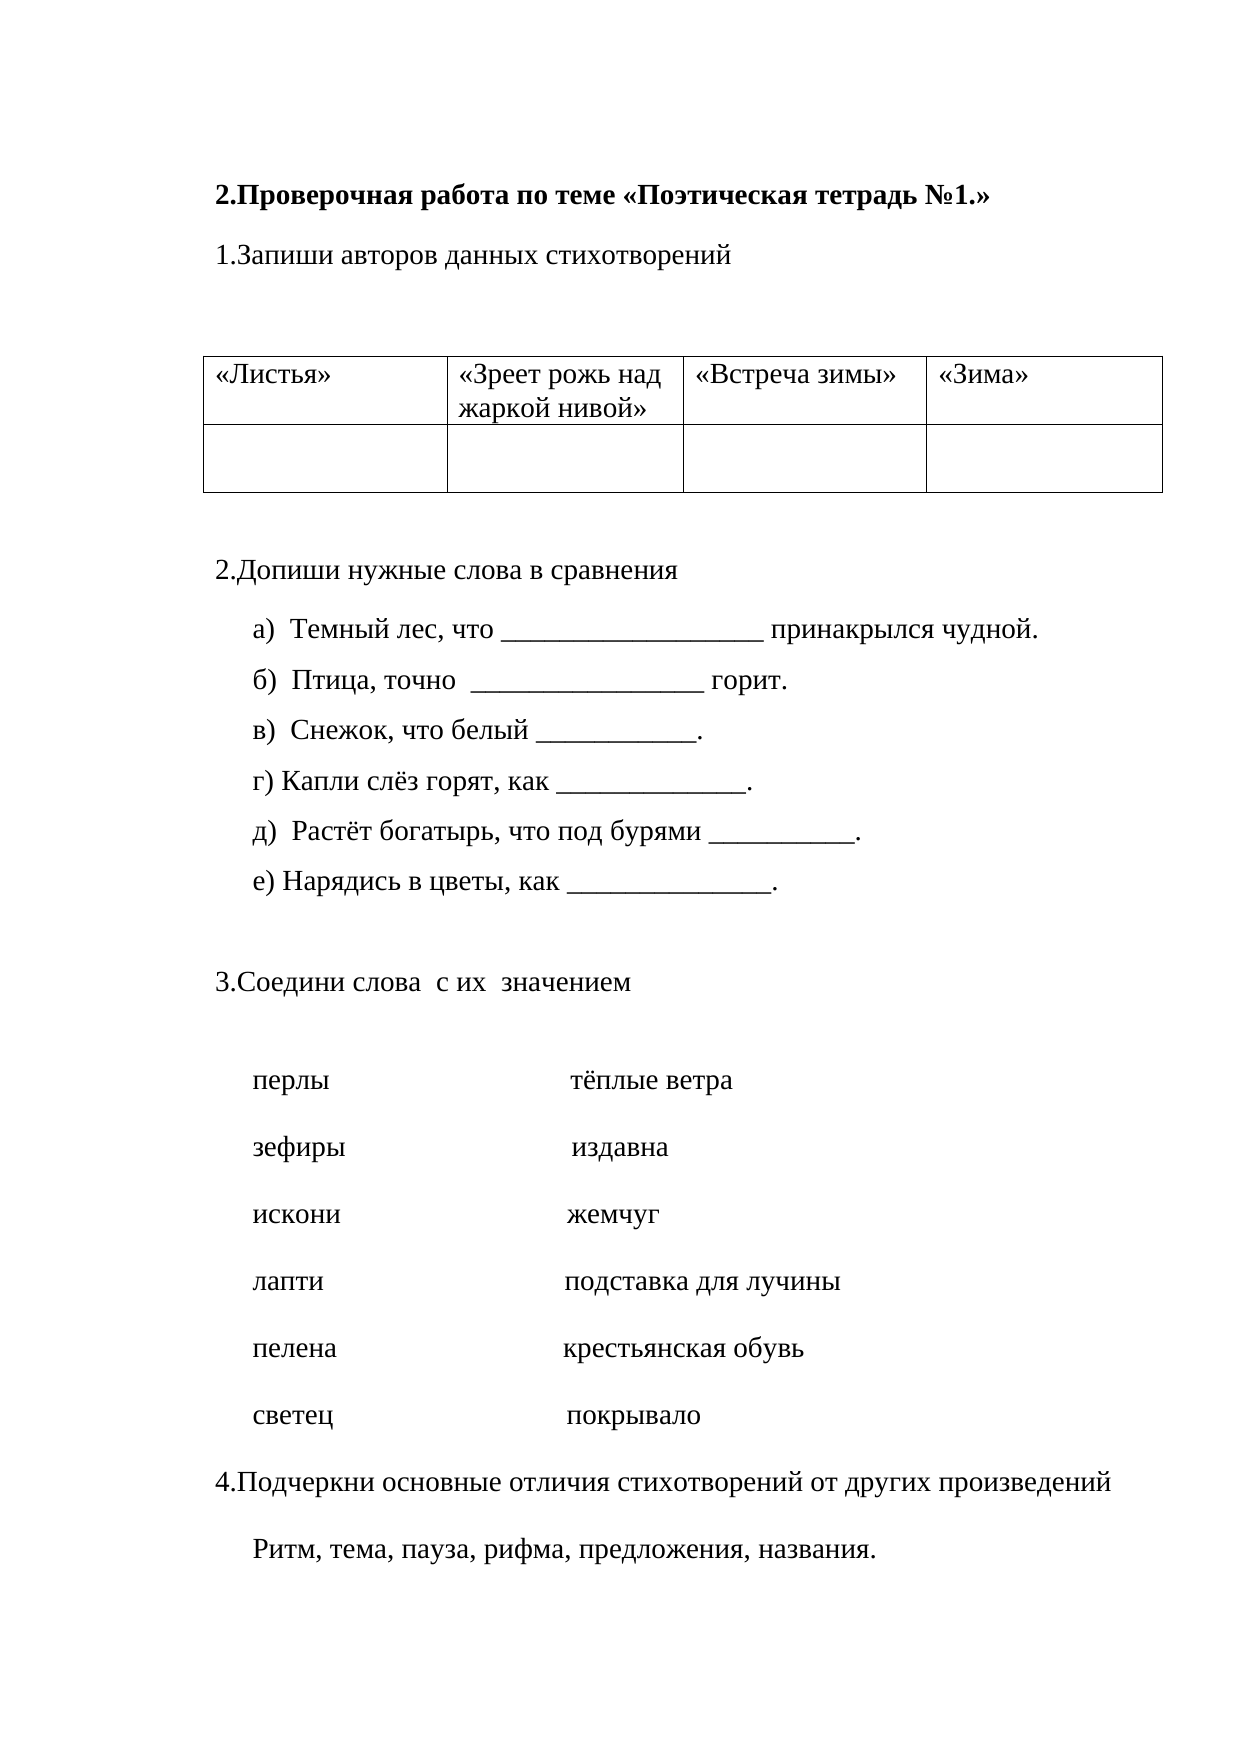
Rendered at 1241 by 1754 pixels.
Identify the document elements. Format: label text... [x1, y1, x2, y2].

list перлы тёплые ветра [252, 1062, 1152, 1095]
list а) Темный лес, что __________________ принакрылся чудной. [252, 612, 1152, 645]
text 3.Соедини слова с их значением [215, 964, 1152, 997]
list искони жемчуг [252, 1196, 1152, 1229]
text 2.Допиши нужные слова в сравнения [215, 552, 1152, 586]
list пелена крестьянская обувь [252, 1330, 1152, 1364]
list лапти подставка для лучины [252, 1263, 1152, 1297]
list Ритм, тема, пауза, рифма, предложения, названия. [252, 1531, 1152, 1565]
table_cell [448, 425, 683, 492]
table_header «Зреет рожь над жаркой нивой» [448, 357, 683, 424]
text 4.Подчеркни основные отличия стихотворений от других произведений [215, 1464, 1152, 1498]
list е) Нарядись в цветы, как ______________. [252, 863, 1152, 897]
text 2.Проверочная работа по теме «Поэтическая тетрадь №1.» [215, 177, 1152, 211]
list б) Птица, точно ________________ горит. [252, 662, 1152, 696]
list зефиры издавна [252, 1129, 1152, 1162]
list д) Растёт богатырь, что под бурями __________. [252, 813, 1152, 846]
table_cell [927, 425, 1162, 492]
list в) Снежок, что белый ___________. [252, 712, 1152, 746]
list г) Капли слёз горят, как _____________. [252, 763, 1152, 796]
list светец покрывало [252, 1397, 1152, 1431]
table_header «Листья» [204, 357, 447, 424]
table_header «Встреча зимы» [684, 357, 926, 424]
table_cell [204, 425, 447, 492]
table_header «Зима» [927, 357, 1162, 424]
text 1.Запиши авторов данных стихотворений [215, 237, 1152, 270]
table_cell [684, 425, 926, 492]
